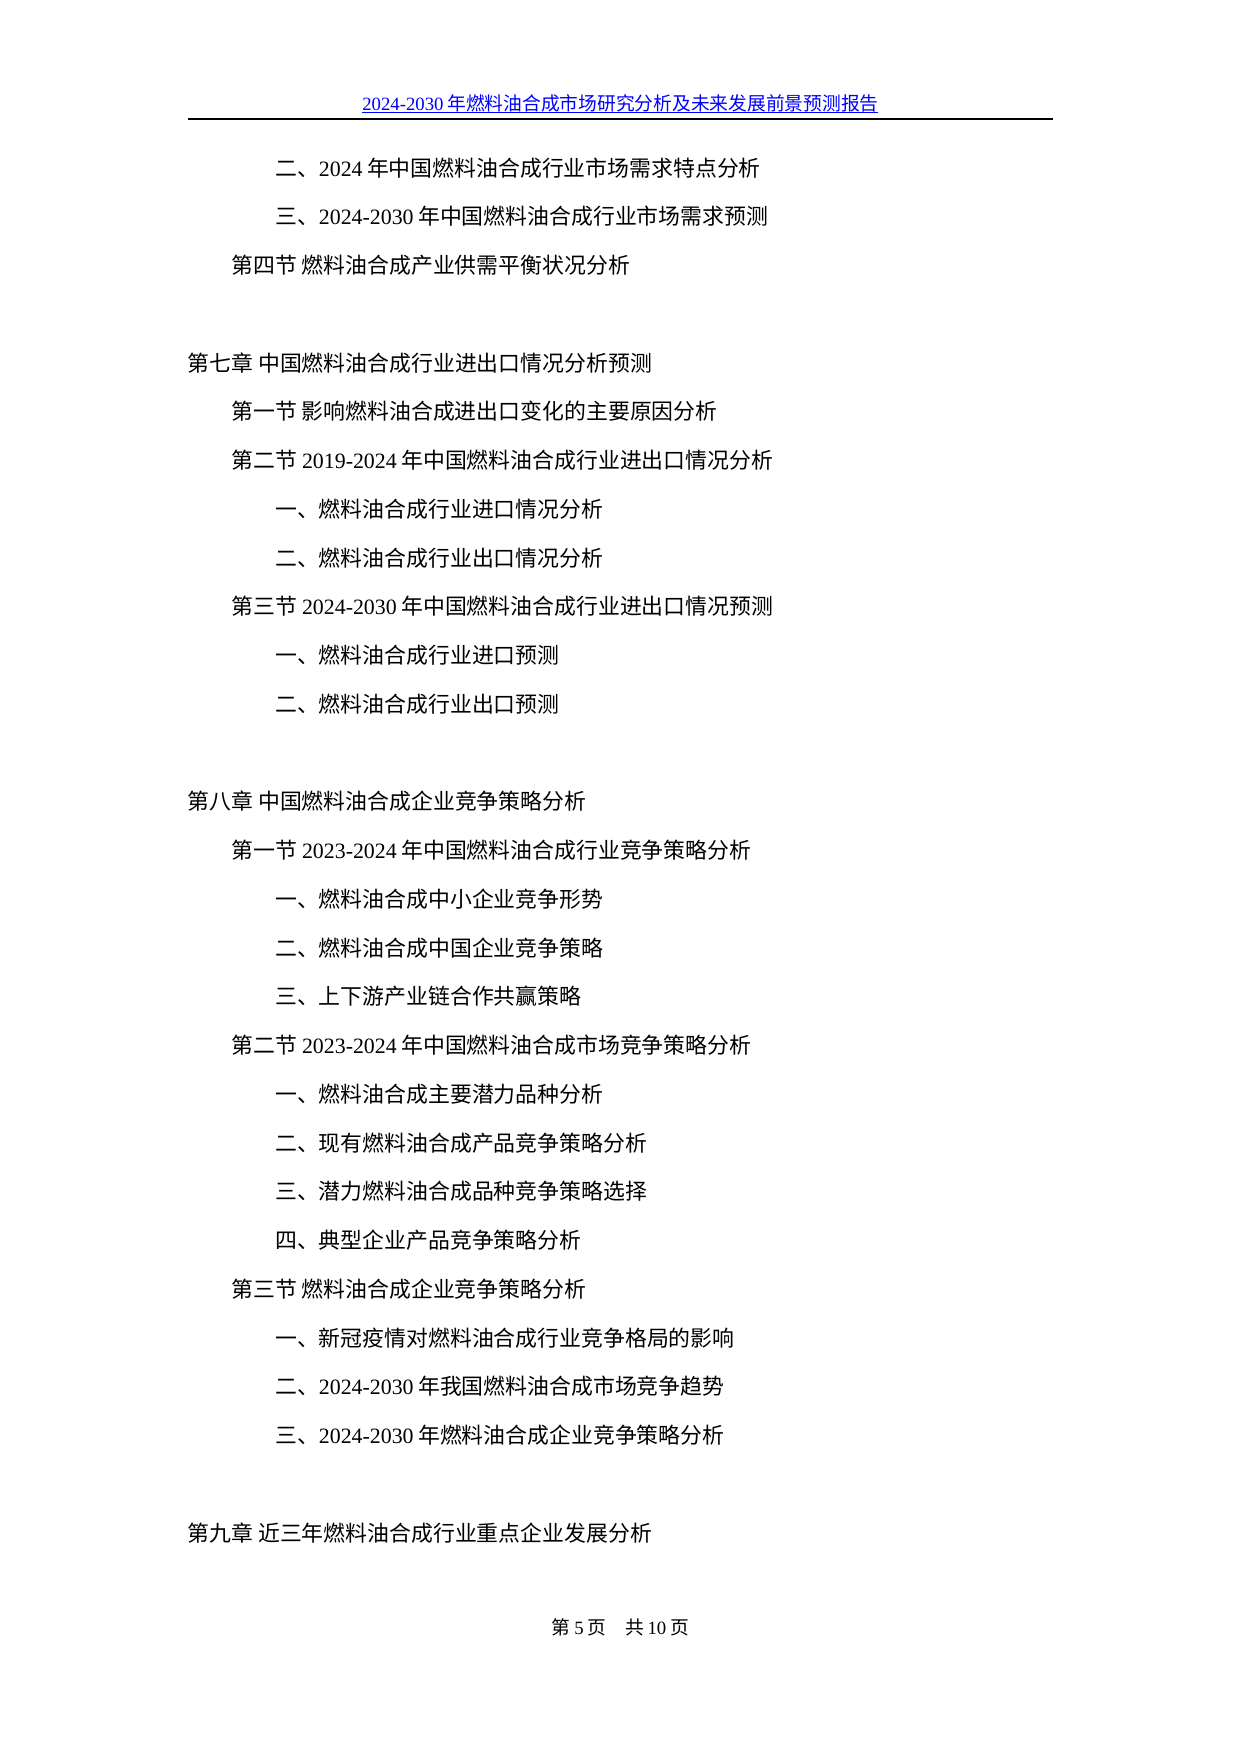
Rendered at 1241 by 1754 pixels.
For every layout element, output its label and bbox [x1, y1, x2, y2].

text [187, 150, 1053, 1548]
